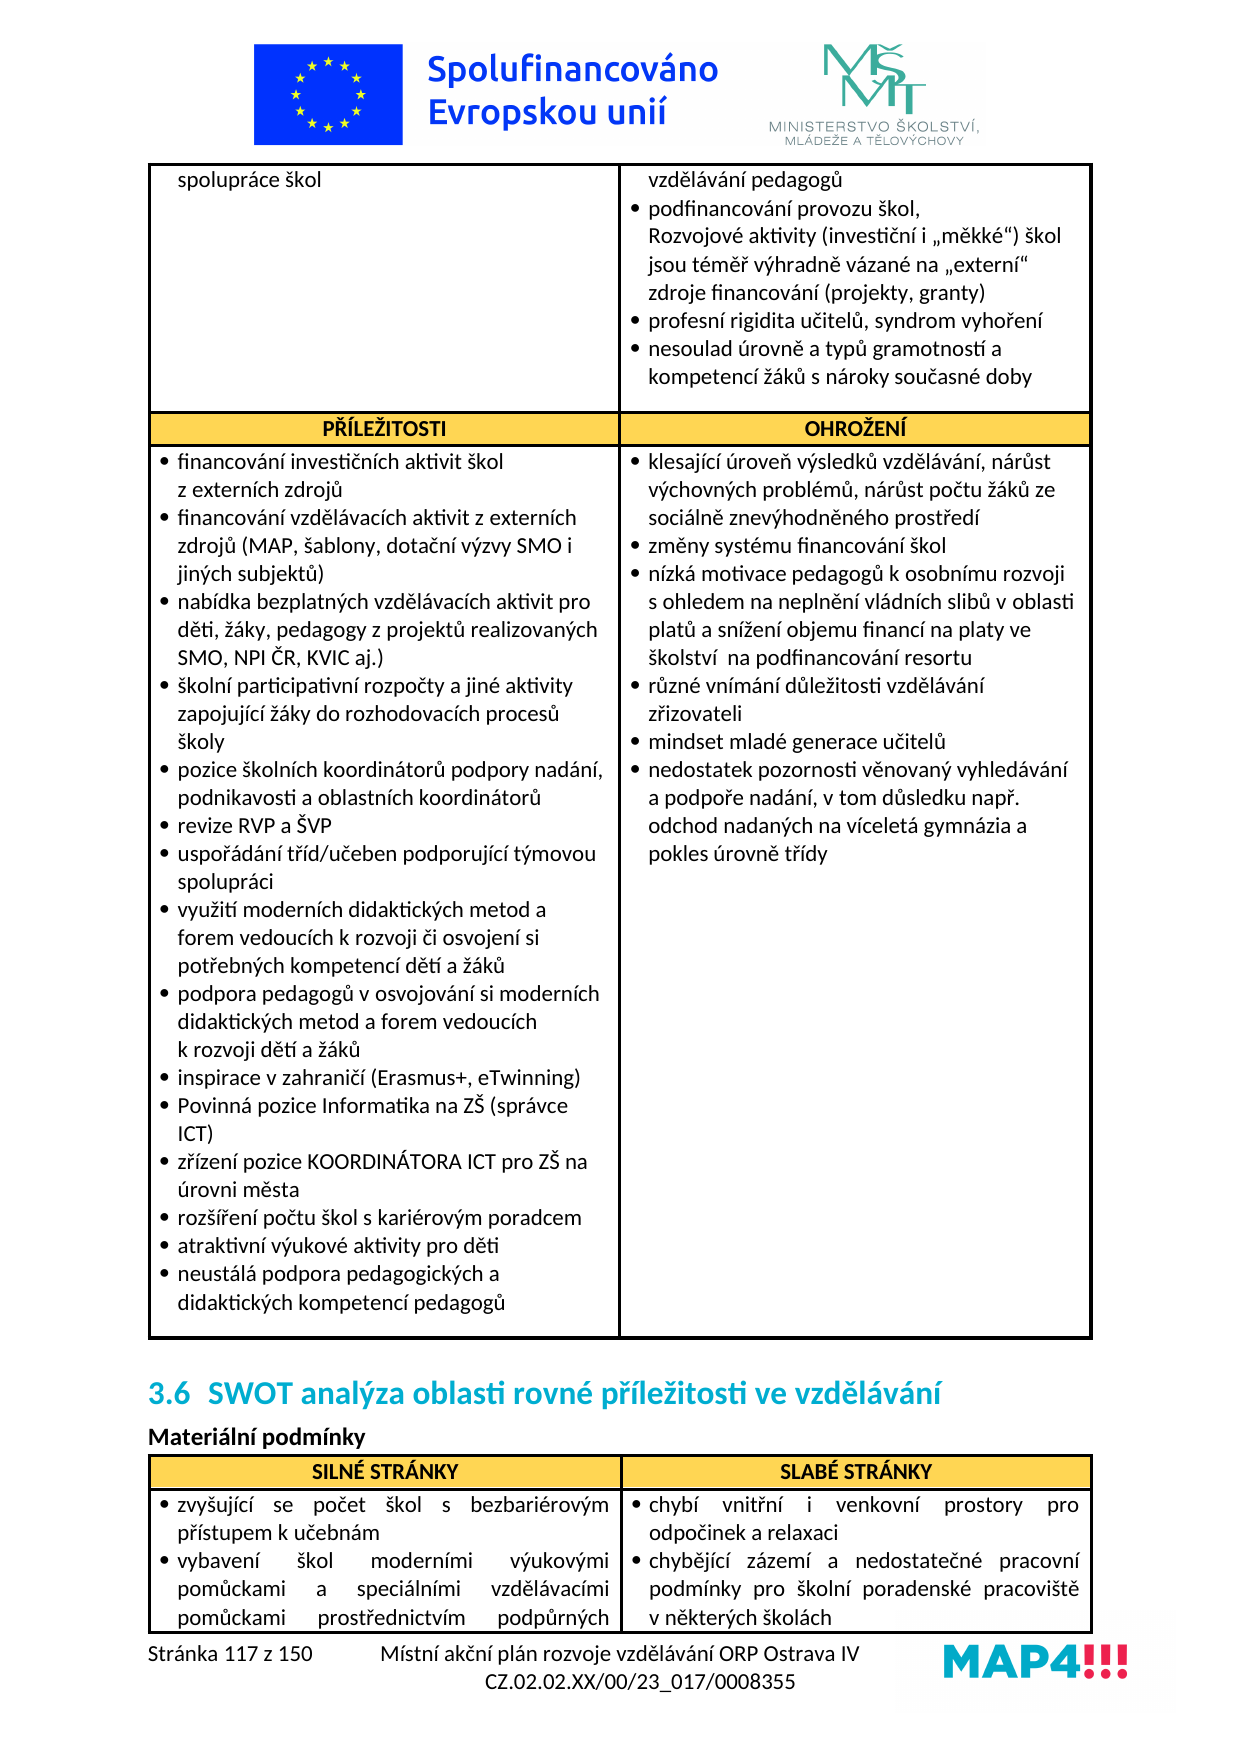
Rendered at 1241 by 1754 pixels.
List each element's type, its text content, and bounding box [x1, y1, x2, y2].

text Materiální podmínky [148, 1421, 1093, 1452]
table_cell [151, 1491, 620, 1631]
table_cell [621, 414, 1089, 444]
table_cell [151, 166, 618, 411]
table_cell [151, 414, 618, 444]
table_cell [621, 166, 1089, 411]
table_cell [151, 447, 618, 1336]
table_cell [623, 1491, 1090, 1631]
subtitle SWOT analýza oblasti rovné příležitosti ve vzdělávání [148, 1372, 1093, 1413]
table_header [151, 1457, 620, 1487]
picture [251, 42, 985, 146]
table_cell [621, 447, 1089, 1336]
picture [895, 1610, 1176, 1713]
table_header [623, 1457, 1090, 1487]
